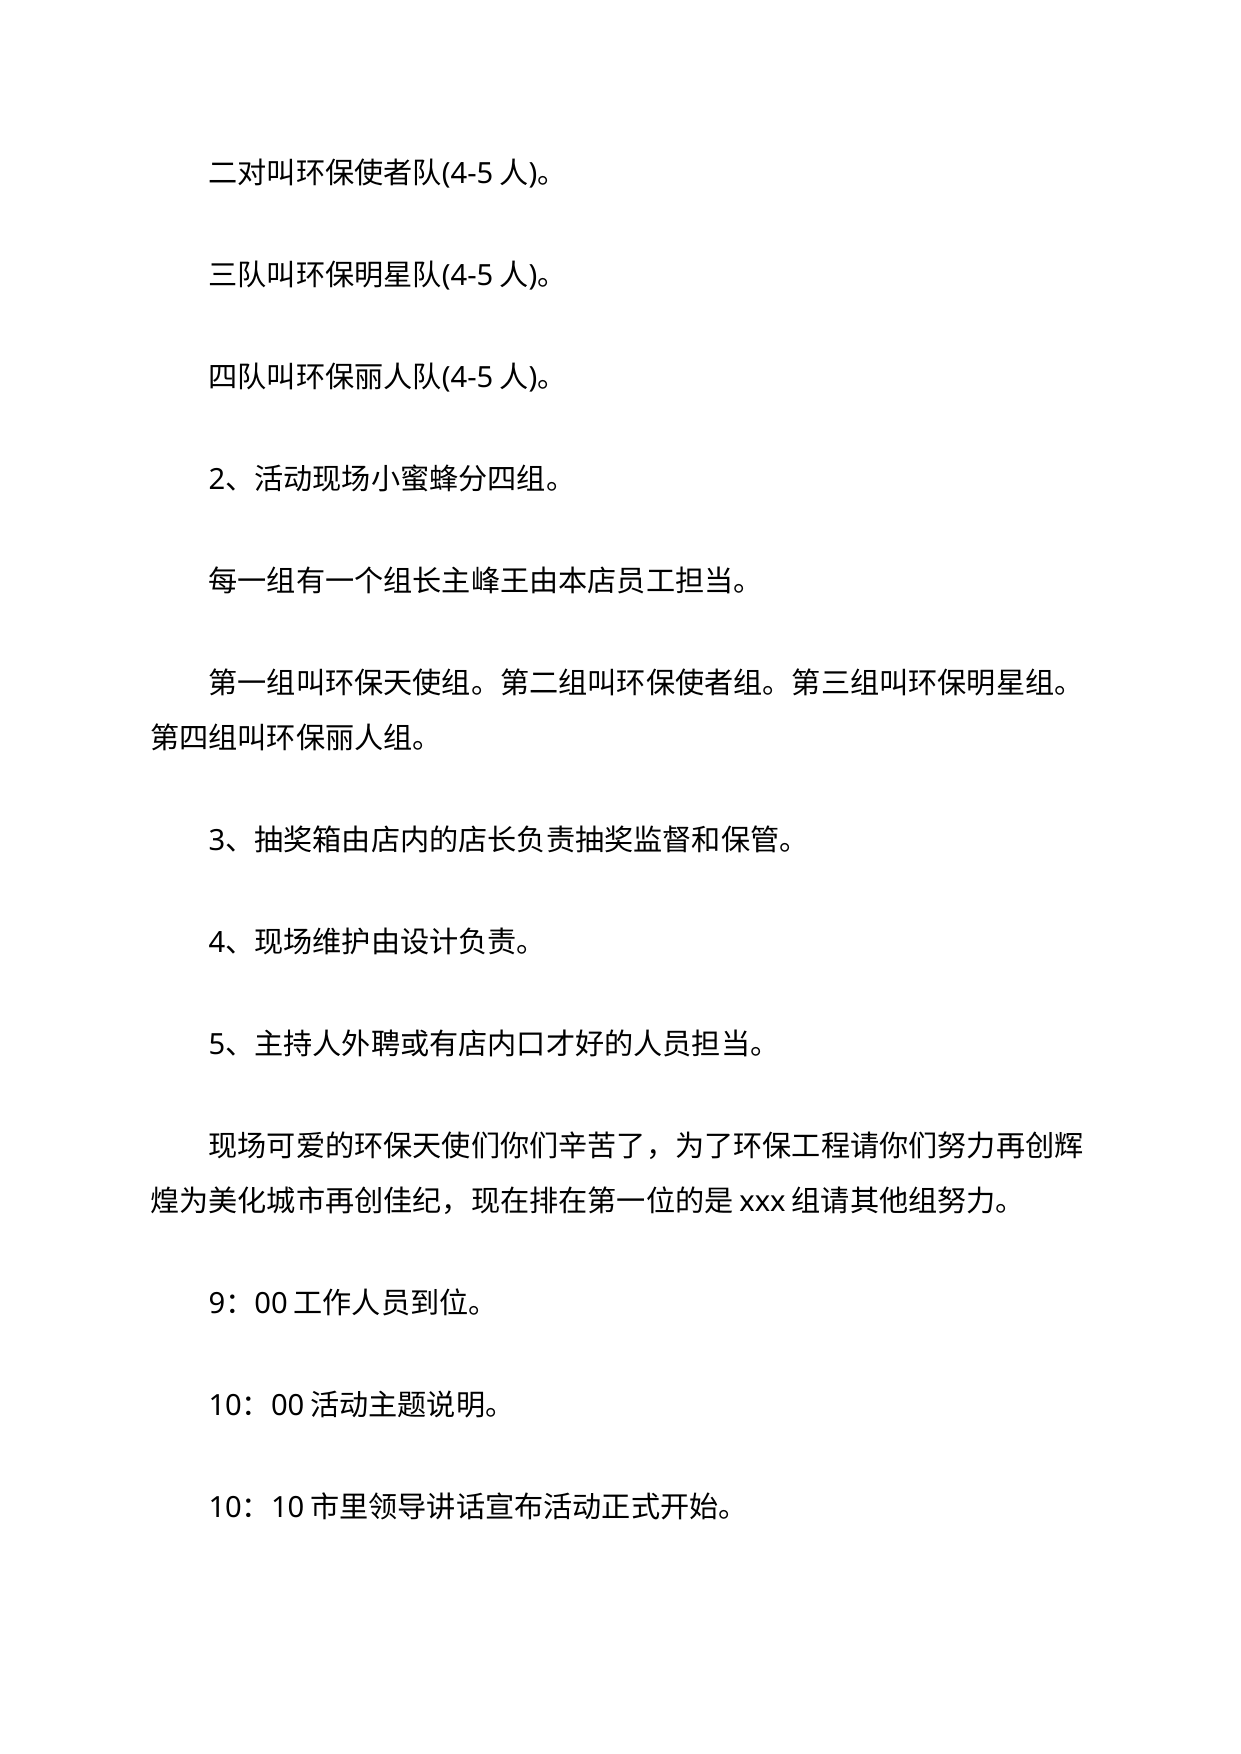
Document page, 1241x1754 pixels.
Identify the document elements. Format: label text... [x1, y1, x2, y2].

text 5、主持人外聘或有店内口才好的人员担当。 [150, 1020, 1090, 1063]
text 每一组有一个组长主峰王由本店员工担当。 [150, 558, 1090, 600]
text 四队叫环保丽人队(4-5人)。 [150, 354, 1090, 396]
text 10：00活动主题说明。 [150, 1381, 1090, 1423]
text 2、活动现场小蜜蜂分四组。 [150, 456, 1090, 498]
text 现场可爱的环保天使们你们辛苦了，为了环保工程请你们努力再创辉煌为美化城市再创佳纪，现在排在第一位的是xxx组请其他组努力。 [150, 1122, 1090, 1219]
text 9：00工作人员到位。 [150, 1279, 1090, 1322]
text 3、抽奖箱由店内的店长负责抽奖监督和保管。 [150, 816, 1090, 859]
text 4、现场维护由设计负责。 [150, 918, 1090, 961]
text 10：10市里领导讲话宣布活动正式开始。 [150, 1483, 1090, 1526]
text 三队叫环保明星队(4-5人)。 [150, 252, 1090, 294]
text 二对叫环保使者队(4-5人)。 [150, 150, 1090, 192]
text 第一组叫环保天使组。第二组叫环保使者组。第三组叫环保明星组。第四组叫环保丽人组。 [150, 660, 1090, 757]
